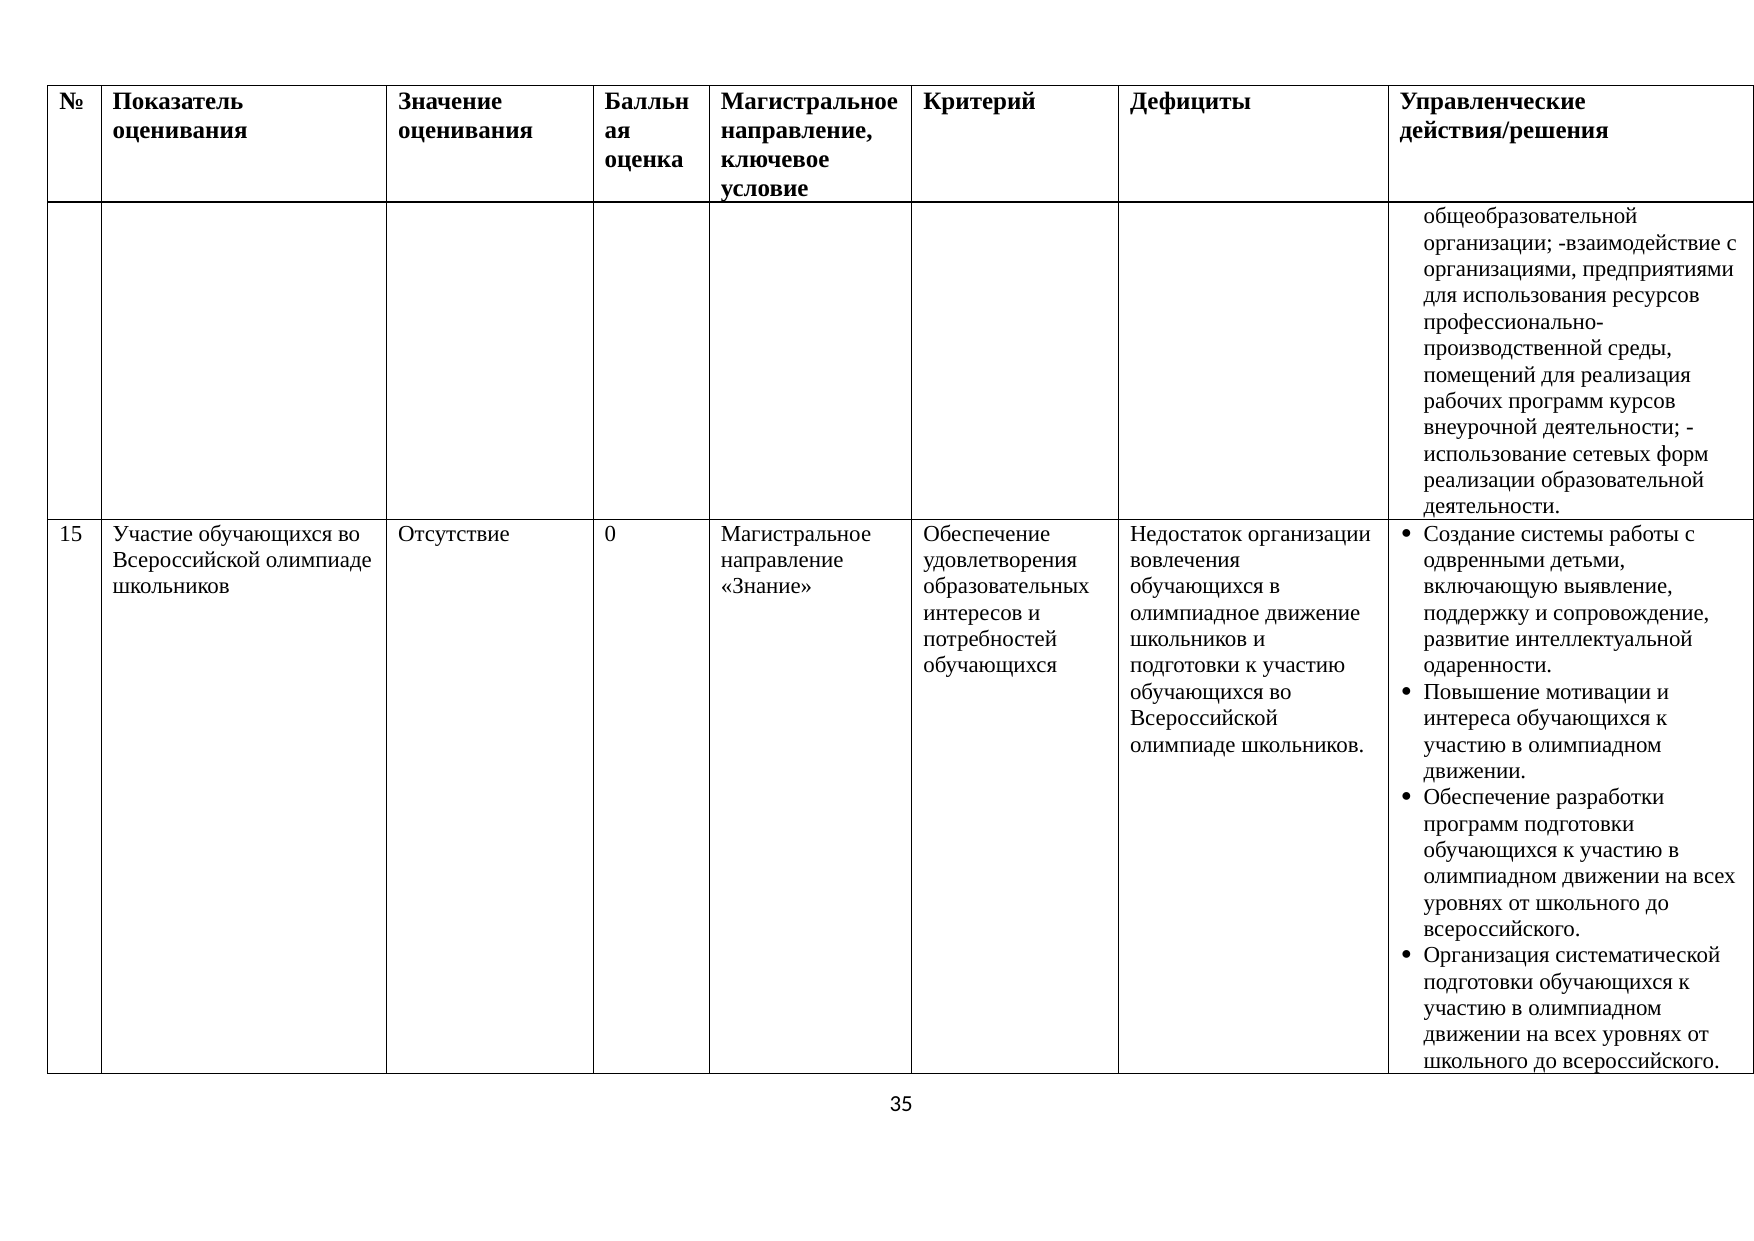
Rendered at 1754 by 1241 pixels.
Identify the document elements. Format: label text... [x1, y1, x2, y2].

table_header Балльная оценка [594, 86, 709, 201]
table_header Дефициты [1119, 86, 1388, 201]
table_header Магистральное направление, ключевое условие [710, 86, 911, 201]
table_cell 15 [48, 520, 101, 1073]
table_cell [1119, 203, 1388, 519]
table_cell 0 [594, 520, 709, 1073]
table_header Значение оценивания [387, 86, 593, 201]
table_header Показатель оценивания [102, 86, 386, 201]
table_header Управленческие действия/решения [1389, 86, 1753, 201]
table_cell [1389, 203, 1753, 519]
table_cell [912, 520, 1118, 1073]
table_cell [102, 520, 386, 1073]
table_cell Отсутствие [387, 520, 593, 1073]
table_cell Магистральное направление «Знание» [710, 520, 911, 1073]
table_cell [1119, 520, 1388, 1073]
table_header Критерий [912, 86, 1118, 201]
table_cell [1389, 520, 1753, 1073]
table_header № [48, 86, 101, 201]
